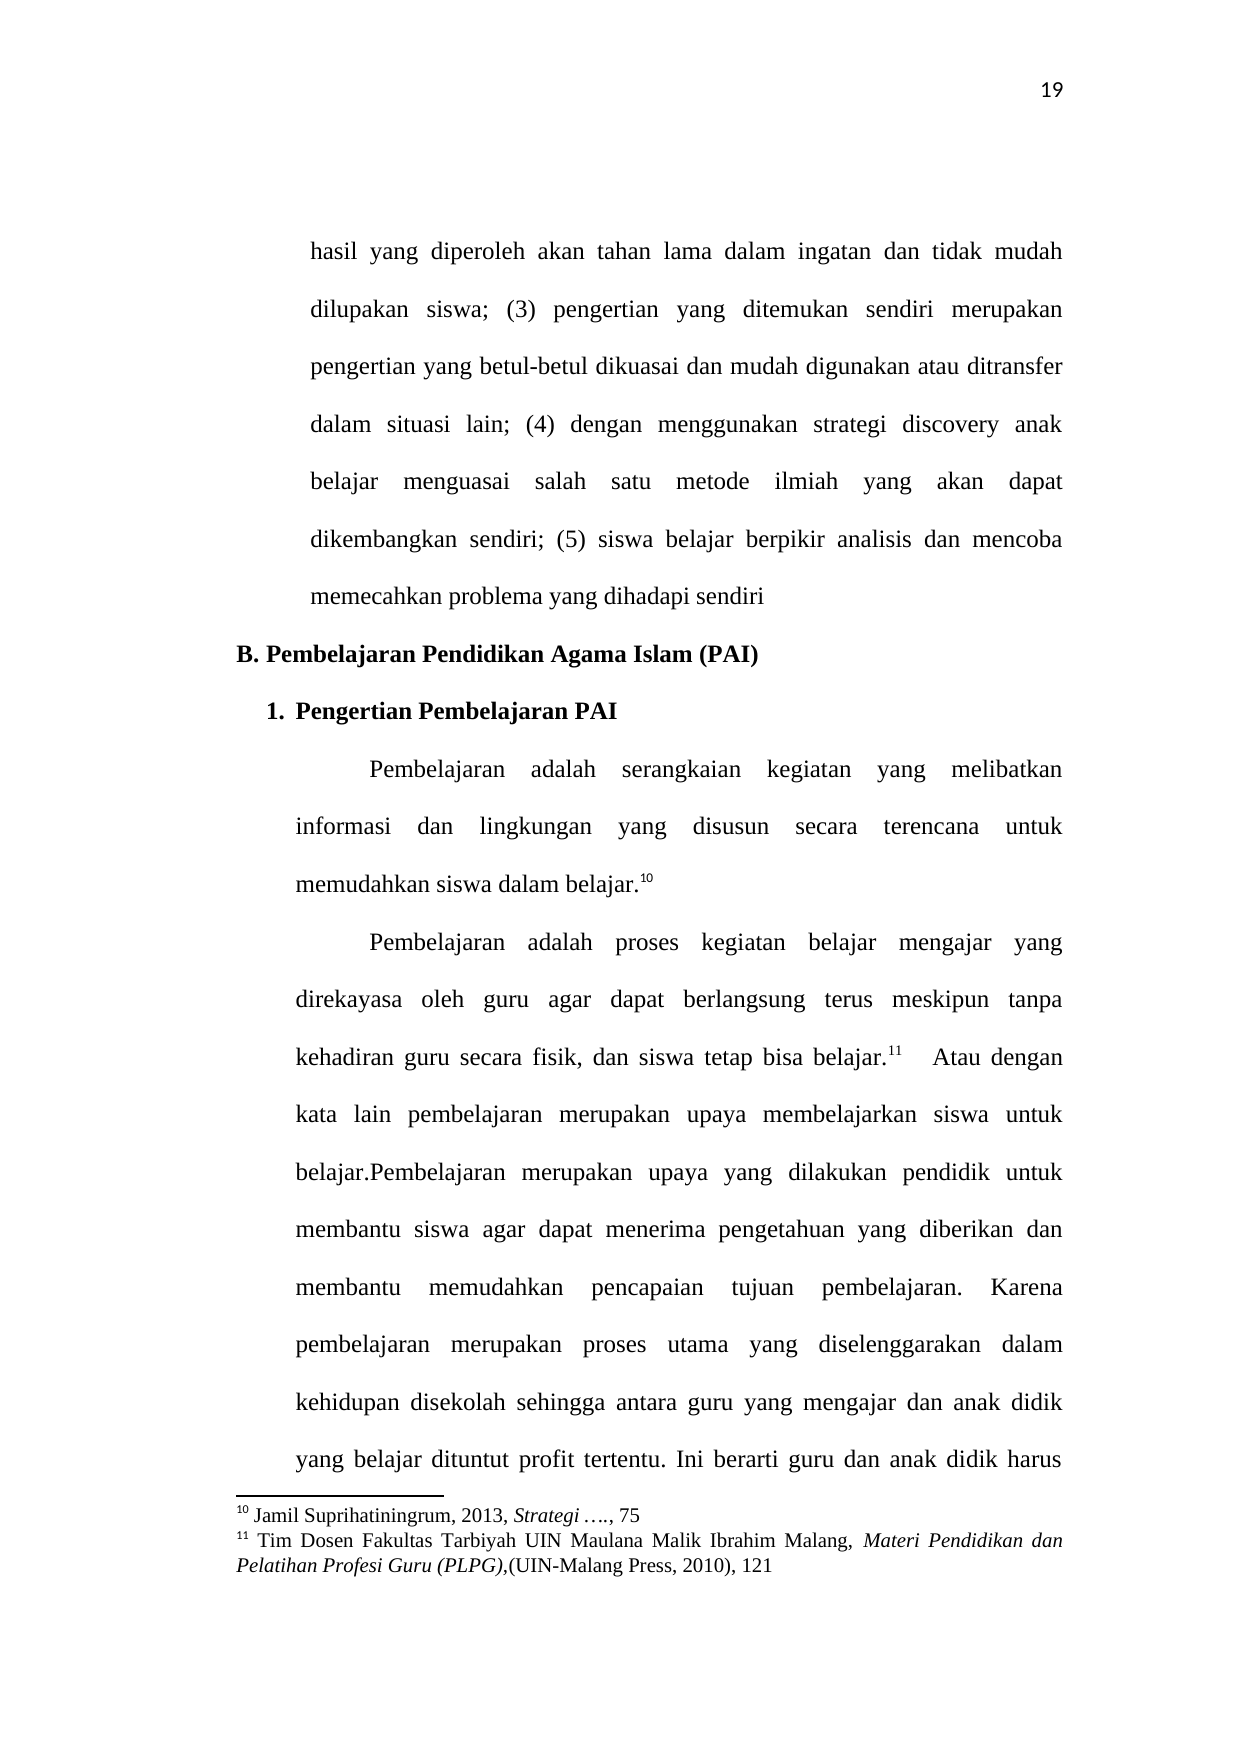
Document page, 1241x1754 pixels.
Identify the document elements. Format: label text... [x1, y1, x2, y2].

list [310, 236, 1063, 610]
list Pengertian Pembelajaran PAI [266, 696, 1063, 725]
list Pembelajaran Pendidikan Agama Islam (PAI) [236, 639, 1063, 667]
list Pembelajaran adalah serangkaian kegiatan yang melibatkan informasi dan lingkungan yang disusun secara terencana untuk memudahkan siswa dalam belajar. [295, 754, 1063, 898]
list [295, 927, 1063, 1473]
